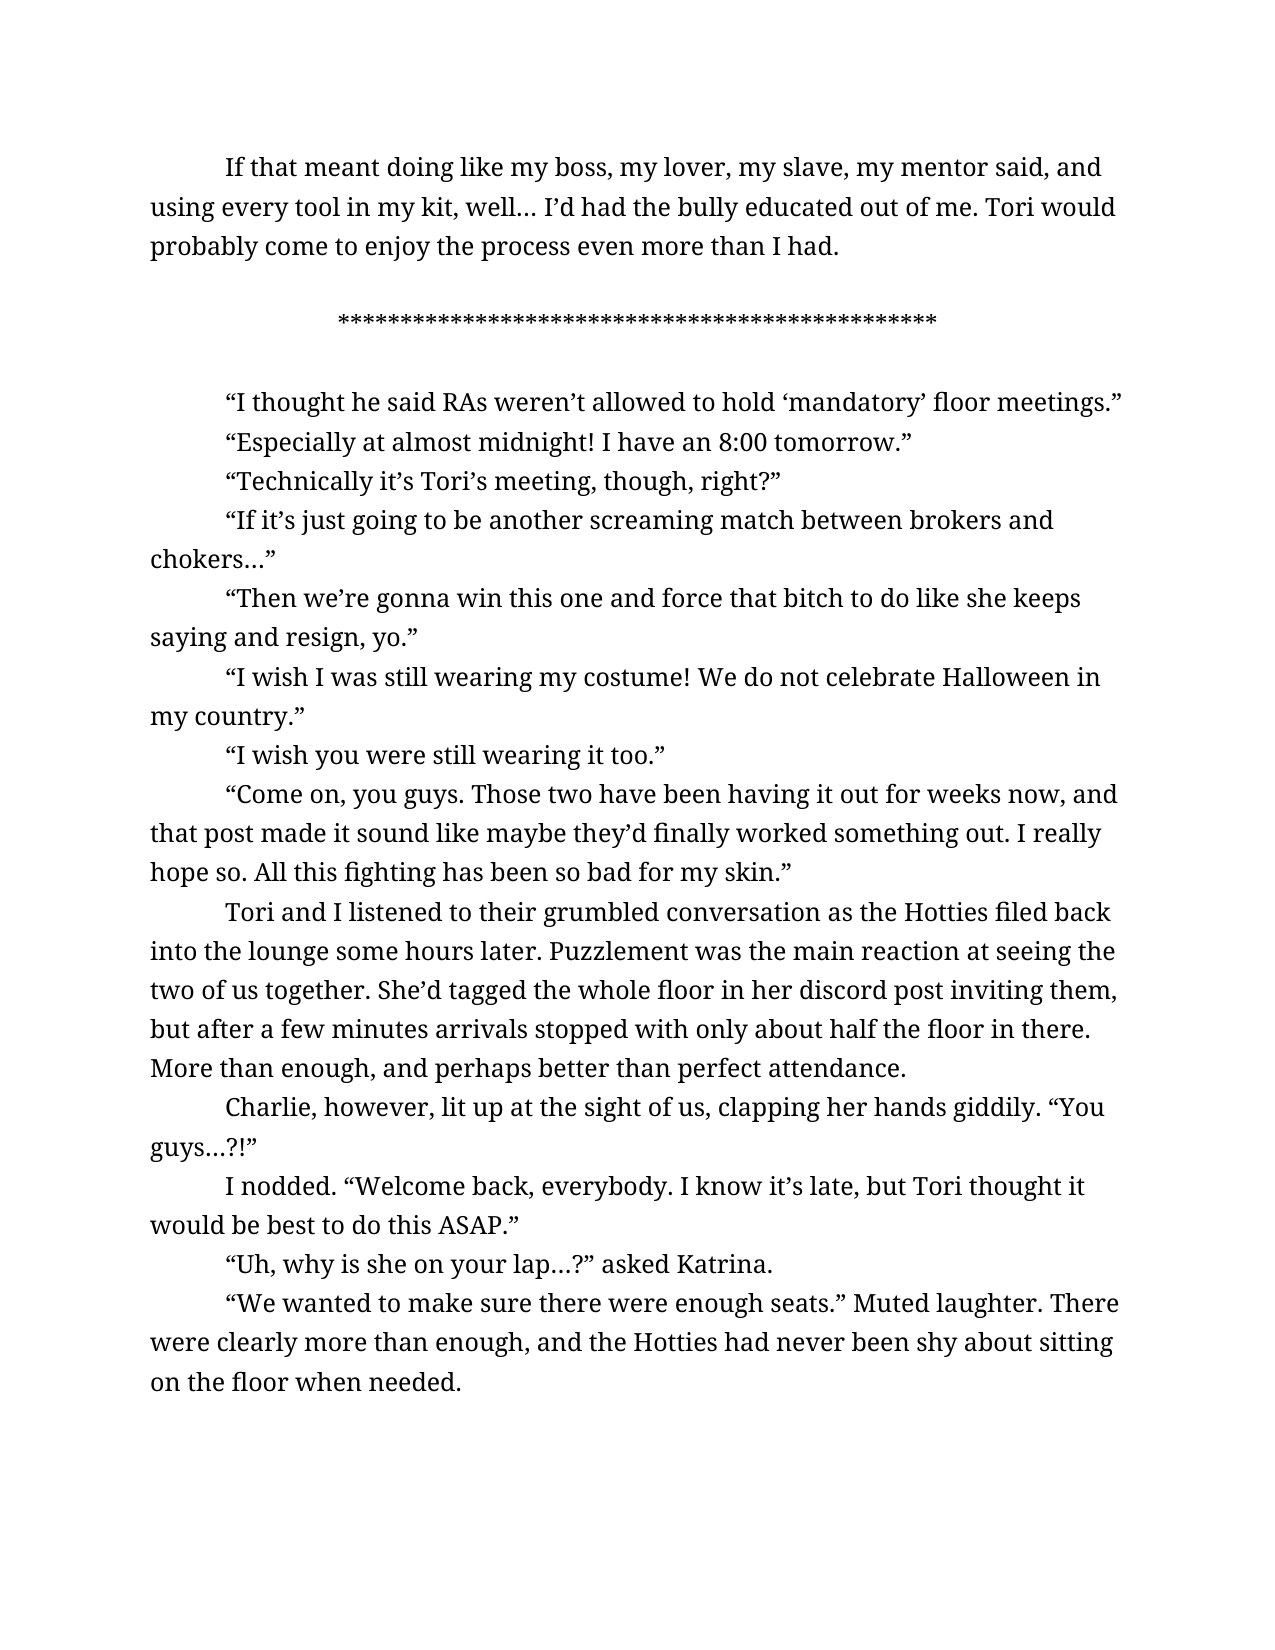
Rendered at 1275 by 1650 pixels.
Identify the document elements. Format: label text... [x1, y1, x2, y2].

text Tori and I listened to their grumbled conversation as the Hotties filed back into the lounge some hours later. Puzzlement was the main reaction at seeing the two of us together. She’d tagged the whole floor in her discord post inviting them, but after a few minutes arrivals stopped with only about half the floor in there. More than enough, and perhaps better than perfect attendance. [150, 894, 1125, 1085]
text “I wish I was still wearing my costume! We do not celebrate Halloween in my country.” [150, 659, 1125, 732]
text If that meant doing like my boss, my lover, my slave, my mentor said, and using every tool in my kit, well… I’d had the bully educated out of me. Tori would probably come to enjoy the process even more than I had. [150, 150, 1125, 262]
text “If it’s just going to be another screaming match between brokers and chokers…” [150, 502, 1125, 576]
text ************************************************ [150, 307, 1125, 341]
text “Especially at almost midnight! I have an 8:00 tomorrow.” [150, 424, 1125, 458]
text “Technically it’s Tori’s meeting, though, right?” [150, 463, 1125, 497]
text “I thought he said RAs weren’t allowed to hold ‘mandatory’ floor meetings.” [150, 385, 1125, 419]
text “Then we’re gonna win this one and force that bitch to do like she keeps saying and resign, yo.” [150, 581, 1125, 654]
text “Come on, you guys. Those two have been having it out for weeks now, and that post made it sound like maybe they’d finally worked something out. I really hope so. All this fighting has been so bad for my skin.” [150, 777, 1125, 889]
text “I wish you were still wearing it too.” [150, 737, 1125, 772]
text “Uh, why is she on your lap…?” asked Katrina. [150, 1247, 1125, 1281]
text “We wanted to make sure there were enough seats.” Muted laughter. There were clearly more than enough, and the Hotties had never been shy about sitting on the floor when needed. [150, 1286, 1125, 1398]
text Charlie, however, lit up at the sight of us, clapping her hands giddily. “You guys…?!” [150, 1090, 1125, 1163]
text I nodded. “Welcome back, everybody. I know it’s late, but Tori thought it would be best to do this ASAP.” [150, 1168, 1125, 1242]
